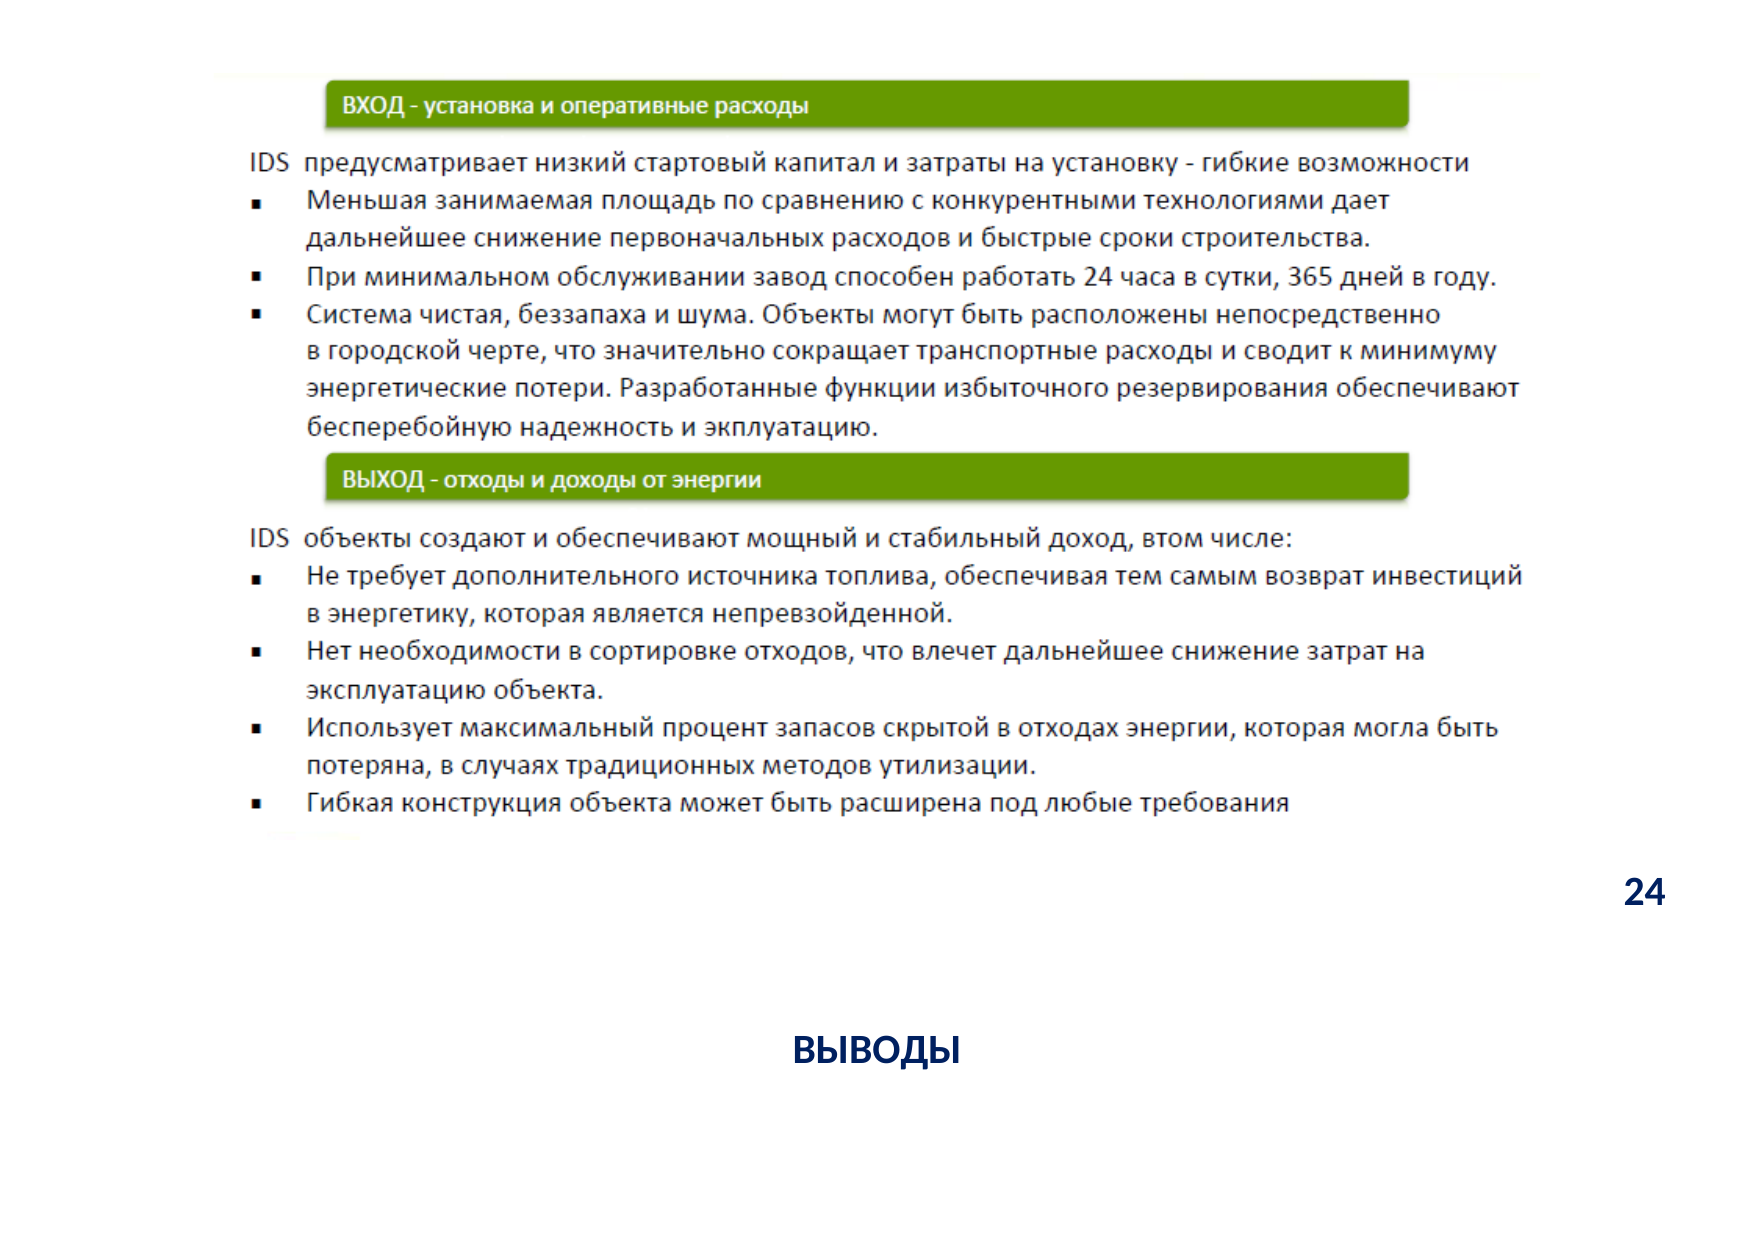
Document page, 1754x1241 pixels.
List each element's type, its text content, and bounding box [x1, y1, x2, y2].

picture [213, 73, 1541, 840]
text 24 [88, 864, 1665, 915]
text ВЫВОДЫ [88, 1023, 1665, 1074]
